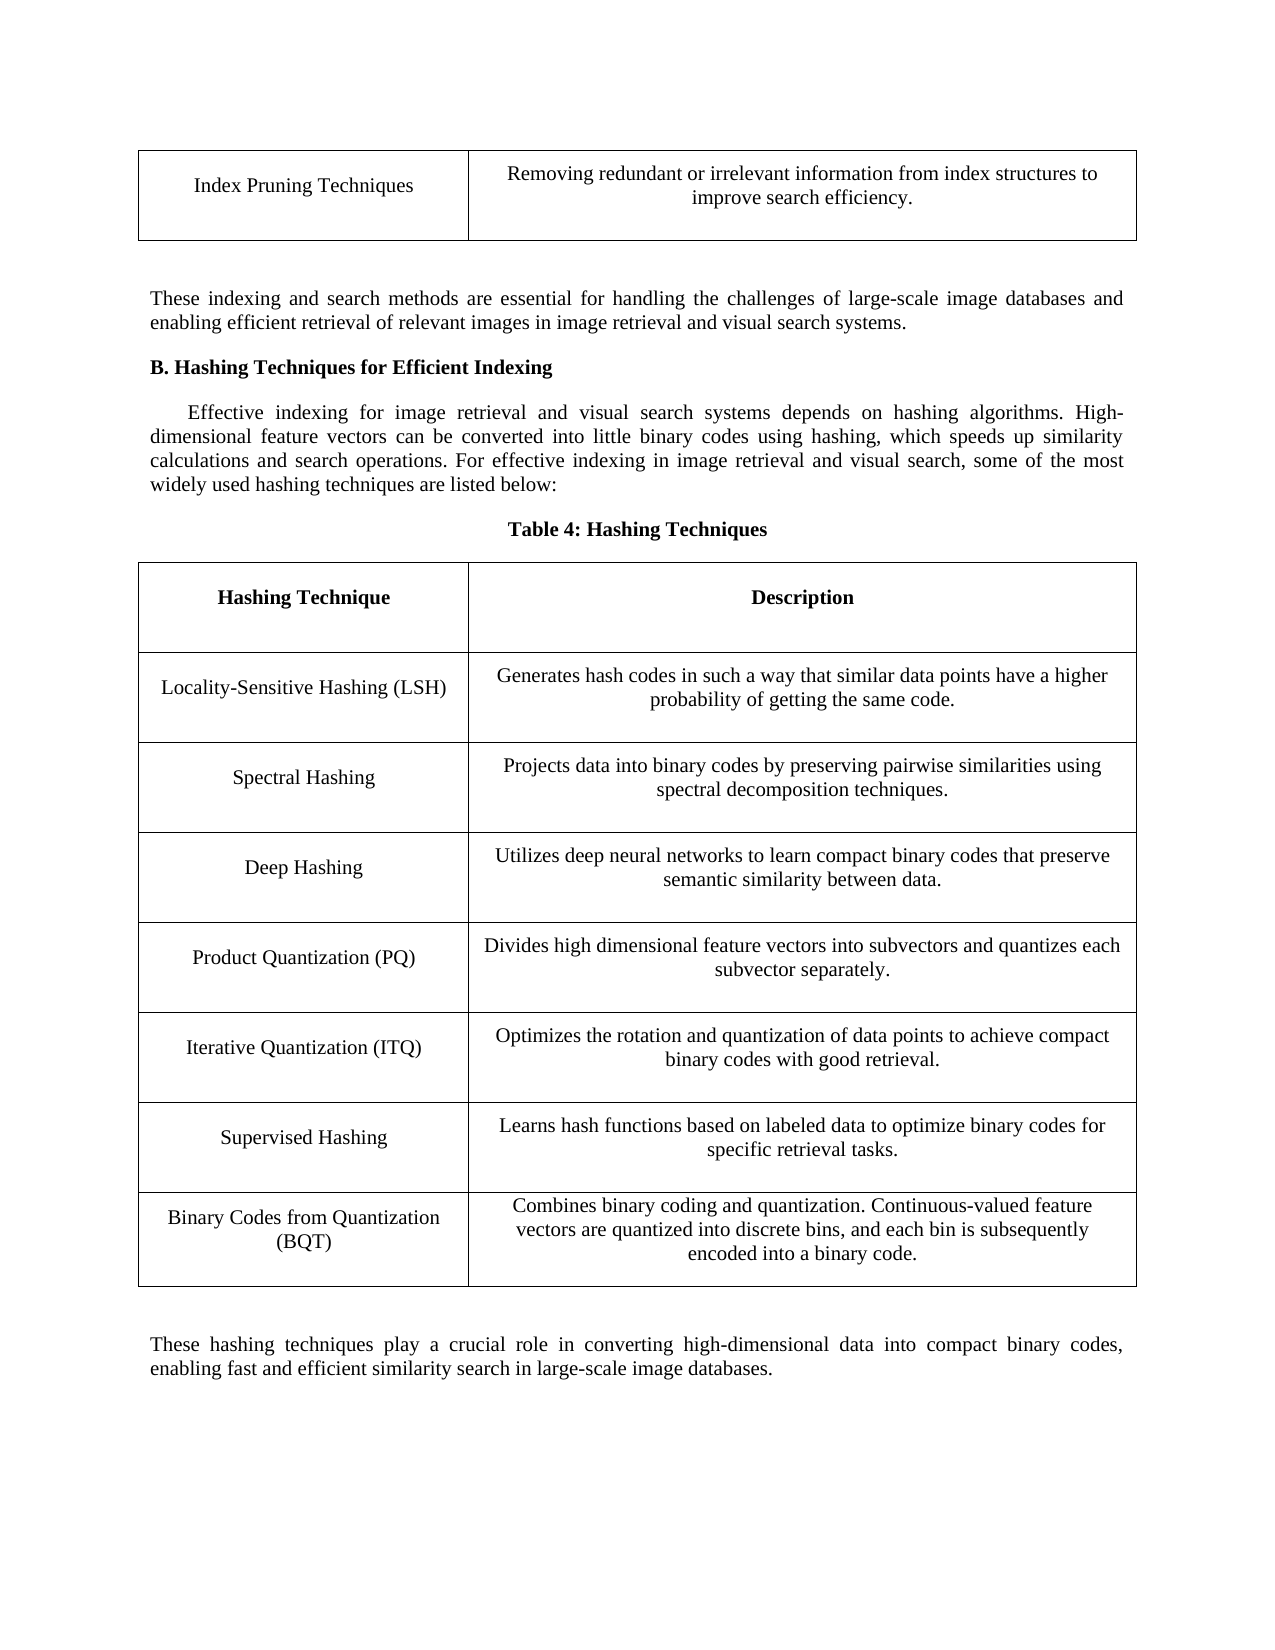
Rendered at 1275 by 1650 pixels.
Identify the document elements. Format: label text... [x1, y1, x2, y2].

table_cell Spectral Hashing [139, 743, 468, 832]
text Table 4: Hashing Techniques [150, 517, 1125, 541]
table_cell Learns hash functions based on labeled data to optimize binary codes for specific retrieval tasks. [469, 1103, 1136, 1192]
table_cell Locality-Sensitive Hashing (LSH) [139, 653, 468, 742]
table_header Hashing Technique [139, 563, 468, 652]
text B. Hashing Techniques for Efficient Indexing [150, 355, 1125, 379]
table_cell Iterative Quantization (ITQ) [139, 1013, 468, 1102]
table_cell Generates hash codes in such a way that similar data points have a higher probability of getting the same code. [469, 653, 1136, 742]
text These hashing techniques play a crucial role in converting high-dimensional data into compact binary codes, enabling fast and efficient similarity search in large-scale image databases. [150, 1332, 1125, 1380]
table_cell Combines binary coding and quantization. Continuous-valued feature vectors are quantized into discrete bins, and each bin is subsequently encoded into a binary code. [469, 1193, 1136, 1286]
text These indexing and search methods are essential for handling the challenges of large-scale image databases and enabling efficient retrieval of relevant images in image retrieval and visual search systems. [150, 286, 1125, 334]
table_cell Optimizes the rotation and quantization of data points to achieve compact binary codes with good retrieval. [469, 1013, 1136, 1102]
text Effective indexing for image retrieval and visual search systems depends on hashing algorithms. High-dimensional feature vectors can be converted into little binary codes using hashing, which speeds up similarity calculations and search operations. For effective indexing in image retrieval and visual search, some of the most widely used hashing techniques are listed below: [150, 400, 1125, 496]
table_cell Product Quantization (PQ) [139, 923, 468, 1012]
table_cell Projects data into binary codes by preserving pairwise similarities using spectral decomposition techniques. [469, 743, 1136, 832]
table_cell Supervised Hashing [139, 1103, 468, 1192]
table_cell Removing redundant or irrelevant information from index structures to improve search efficiency. [469, 151, 1136, 240]
table_cell Binary Codes from Quantization (BQT) [139, 1193, 468, 1286]
table_header Description [469, 563, 1136, 652]
table_cell Divides high dimensional feature vectors into subvectors and quantizes each subvector separately. [469, 923, 1136, 1012]
table_cell Utilizes deep neural networks to learn compact binary codes that preserve semantic similarity between data. [469, 833, 1136, 922]
table_cell Deep Hashing [139, 833, 468, 922]
table_cell Index Pruning Techniques [139, 151, 468, 240]
